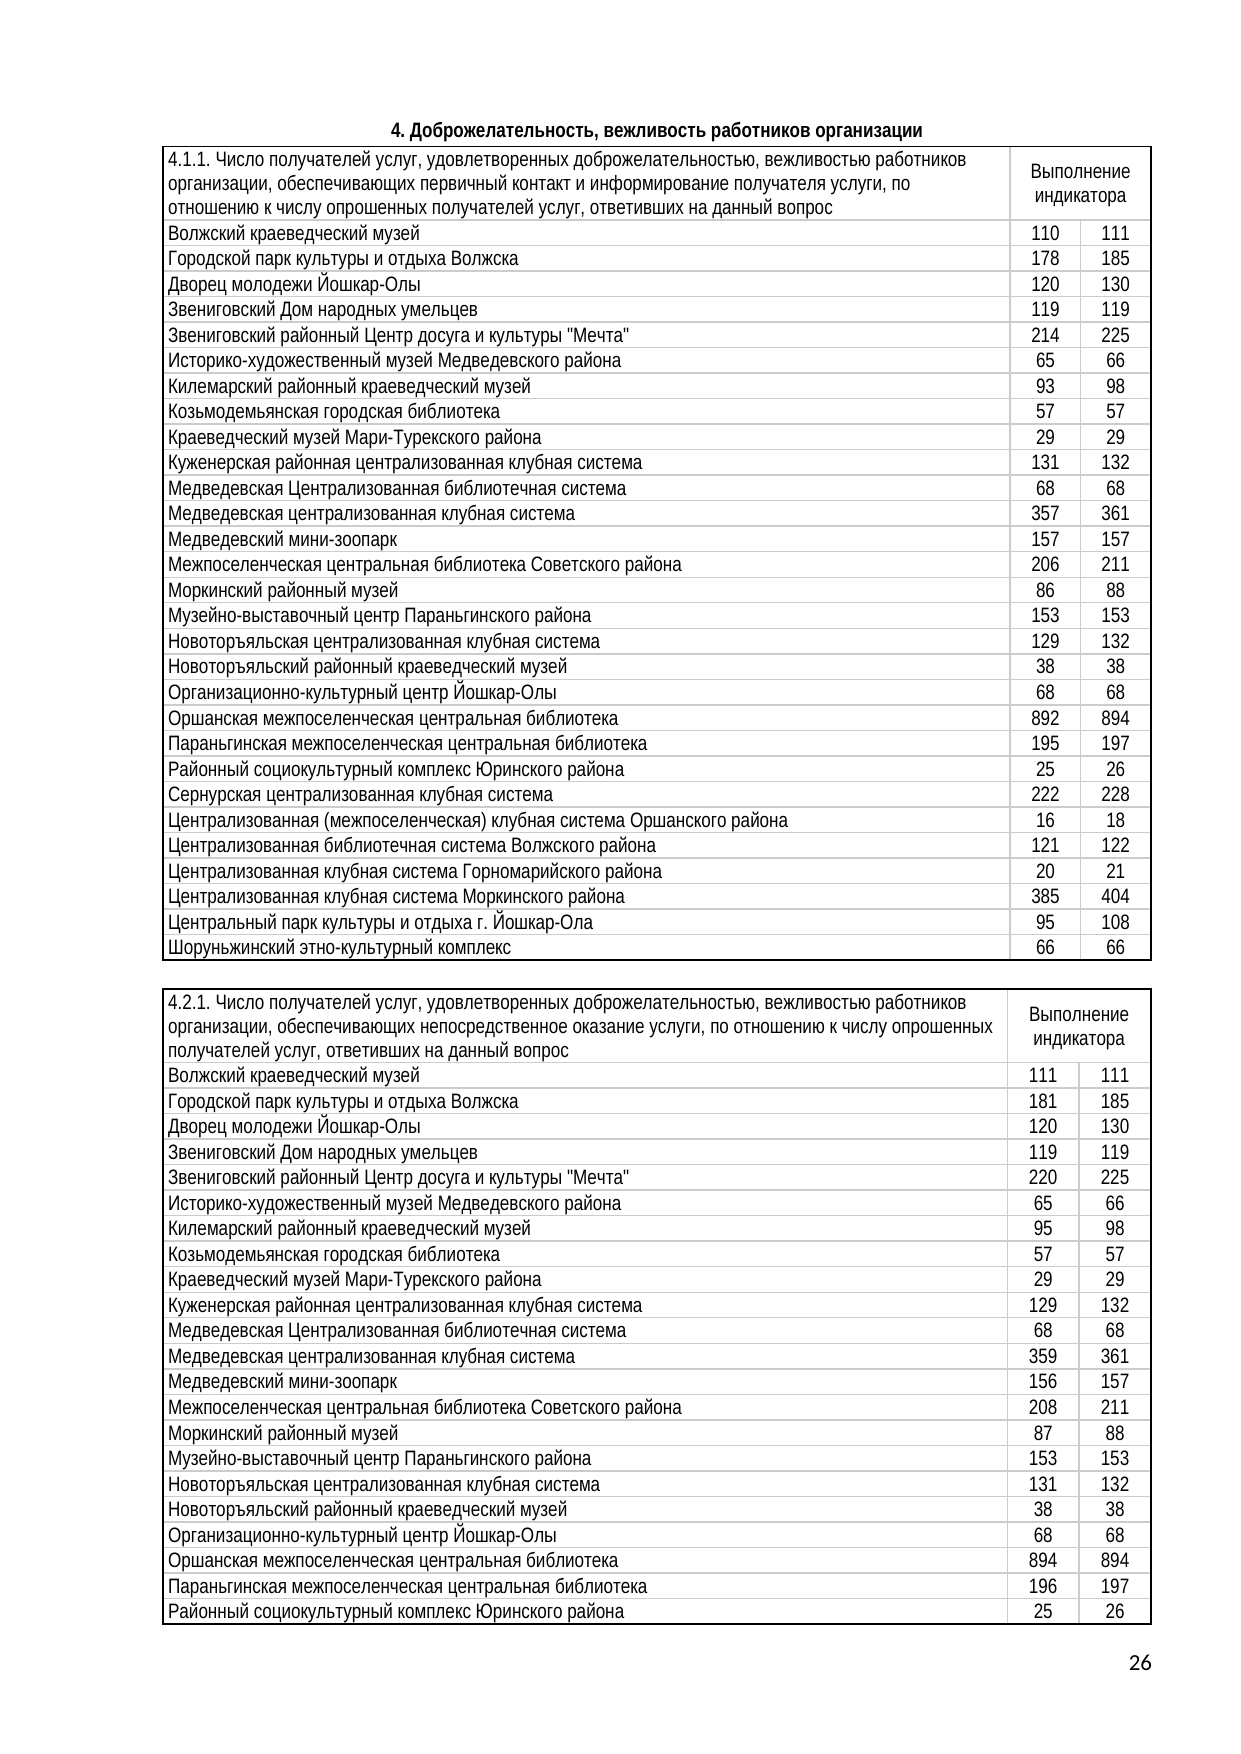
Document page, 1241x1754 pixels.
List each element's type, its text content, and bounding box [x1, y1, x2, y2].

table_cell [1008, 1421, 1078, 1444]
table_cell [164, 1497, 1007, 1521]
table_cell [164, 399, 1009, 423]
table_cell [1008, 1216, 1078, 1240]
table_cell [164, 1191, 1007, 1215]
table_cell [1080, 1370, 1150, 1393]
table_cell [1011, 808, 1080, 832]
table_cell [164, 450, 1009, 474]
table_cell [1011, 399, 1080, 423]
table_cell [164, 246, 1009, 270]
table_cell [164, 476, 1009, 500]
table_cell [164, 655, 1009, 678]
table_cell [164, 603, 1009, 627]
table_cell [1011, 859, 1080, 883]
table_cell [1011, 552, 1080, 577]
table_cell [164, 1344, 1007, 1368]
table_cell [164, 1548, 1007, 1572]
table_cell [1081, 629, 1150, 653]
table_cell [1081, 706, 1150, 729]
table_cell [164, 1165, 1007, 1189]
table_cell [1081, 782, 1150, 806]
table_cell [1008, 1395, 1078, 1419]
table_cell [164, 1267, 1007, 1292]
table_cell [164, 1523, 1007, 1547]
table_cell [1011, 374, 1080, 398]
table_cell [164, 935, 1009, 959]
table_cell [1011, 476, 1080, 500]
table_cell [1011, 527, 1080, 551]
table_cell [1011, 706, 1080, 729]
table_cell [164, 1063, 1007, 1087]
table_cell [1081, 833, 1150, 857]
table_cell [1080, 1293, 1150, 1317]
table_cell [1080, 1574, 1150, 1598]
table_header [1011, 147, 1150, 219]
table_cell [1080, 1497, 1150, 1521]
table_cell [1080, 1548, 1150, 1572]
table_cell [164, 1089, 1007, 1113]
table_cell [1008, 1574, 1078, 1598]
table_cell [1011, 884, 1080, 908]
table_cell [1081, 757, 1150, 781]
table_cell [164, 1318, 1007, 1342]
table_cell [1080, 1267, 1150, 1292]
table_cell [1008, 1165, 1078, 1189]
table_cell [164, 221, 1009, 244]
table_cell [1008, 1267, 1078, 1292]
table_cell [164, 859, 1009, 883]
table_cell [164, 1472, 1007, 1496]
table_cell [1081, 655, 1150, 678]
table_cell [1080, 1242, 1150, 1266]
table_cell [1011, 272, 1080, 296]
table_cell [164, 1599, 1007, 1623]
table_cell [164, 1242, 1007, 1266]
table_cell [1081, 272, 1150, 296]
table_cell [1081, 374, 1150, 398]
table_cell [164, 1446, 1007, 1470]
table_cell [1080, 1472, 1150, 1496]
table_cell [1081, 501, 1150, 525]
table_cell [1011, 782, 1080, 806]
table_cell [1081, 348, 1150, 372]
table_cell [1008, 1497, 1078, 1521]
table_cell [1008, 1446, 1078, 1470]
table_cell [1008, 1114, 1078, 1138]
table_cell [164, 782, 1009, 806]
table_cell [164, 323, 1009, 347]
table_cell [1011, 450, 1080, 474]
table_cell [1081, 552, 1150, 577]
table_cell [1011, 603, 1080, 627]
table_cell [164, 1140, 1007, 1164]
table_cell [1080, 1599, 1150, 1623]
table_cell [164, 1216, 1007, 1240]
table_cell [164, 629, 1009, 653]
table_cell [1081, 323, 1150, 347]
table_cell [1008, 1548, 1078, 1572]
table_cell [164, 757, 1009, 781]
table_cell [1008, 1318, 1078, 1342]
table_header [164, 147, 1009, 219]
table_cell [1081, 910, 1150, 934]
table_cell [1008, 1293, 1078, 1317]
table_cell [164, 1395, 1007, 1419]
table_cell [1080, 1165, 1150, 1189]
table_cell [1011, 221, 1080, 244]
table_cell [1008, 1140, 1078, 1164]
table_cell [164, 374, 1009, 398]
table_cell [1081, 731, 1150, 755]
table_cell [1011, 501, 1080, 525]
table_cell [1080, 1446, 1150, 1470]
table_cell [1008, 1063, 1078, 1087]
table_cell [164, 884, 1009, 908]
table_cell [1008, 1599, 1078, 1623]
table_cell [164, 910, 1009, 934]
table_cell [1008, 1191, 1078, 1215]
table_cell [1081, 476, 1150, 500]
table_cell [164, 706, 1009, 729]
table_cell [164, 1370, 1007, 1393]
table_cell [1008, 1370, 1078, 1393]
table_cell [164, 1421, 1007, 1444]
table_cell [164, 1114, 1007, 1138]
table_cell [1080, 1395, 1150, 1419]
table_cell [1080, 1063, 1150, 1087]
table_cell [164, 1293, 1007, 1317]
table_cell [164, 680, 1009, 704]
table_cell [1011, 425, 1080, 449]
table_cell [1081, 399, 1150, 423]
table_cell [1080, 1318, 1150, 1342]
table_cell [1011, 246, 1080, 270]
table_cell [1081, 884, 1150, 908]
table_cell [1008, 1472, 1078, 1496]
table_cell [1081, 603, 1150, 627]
text 4. Доброжелательность, вежливость работников организации [162, 118, 1152, 142]
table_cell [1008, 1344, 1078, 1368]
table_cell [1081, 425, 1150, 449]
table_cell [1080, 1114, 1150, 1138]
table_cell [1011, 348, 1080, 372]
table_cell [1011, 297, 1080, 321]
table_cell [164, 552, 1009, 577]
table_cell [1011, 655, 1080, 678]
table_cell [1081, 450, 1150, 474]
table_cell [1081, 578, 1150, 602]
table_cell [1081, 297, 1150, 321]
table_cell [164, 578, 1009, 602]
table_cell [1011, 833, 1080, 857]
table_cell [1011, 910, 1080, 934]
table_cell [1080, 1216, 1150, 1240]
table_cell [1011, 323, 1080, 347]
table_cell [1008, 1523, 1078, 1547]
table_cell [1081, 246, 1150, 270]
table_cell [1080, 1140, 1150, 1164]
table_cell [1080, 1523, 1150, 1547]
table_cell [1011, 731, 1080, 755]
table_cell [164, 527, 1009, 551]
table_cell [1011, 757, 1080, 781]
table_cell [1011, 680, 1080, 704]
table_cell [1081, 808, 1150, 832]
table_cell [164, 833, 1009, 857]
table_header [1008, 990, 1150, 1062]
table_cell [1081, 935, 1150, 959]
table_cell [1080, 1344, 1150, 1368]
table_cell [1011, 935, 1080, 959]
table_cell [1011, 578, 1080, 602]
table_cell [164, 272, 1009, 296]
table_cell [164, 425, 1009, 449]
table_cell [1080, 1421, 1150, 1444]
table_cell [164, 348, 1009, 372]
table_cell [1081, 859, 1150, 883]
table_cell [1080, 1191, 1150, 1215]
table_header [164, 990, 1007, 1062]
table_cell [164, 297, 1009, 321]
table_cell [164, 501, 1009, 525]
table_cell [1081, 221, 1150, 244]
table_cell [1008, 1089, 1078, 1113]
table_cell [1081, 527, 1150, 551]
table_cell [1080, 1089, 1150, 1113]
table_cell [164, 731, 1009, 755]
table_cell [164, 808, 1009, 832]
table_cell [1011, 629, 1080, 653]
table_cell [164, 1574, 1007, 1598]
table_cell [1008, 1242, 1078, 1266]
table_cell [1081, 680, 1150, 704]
